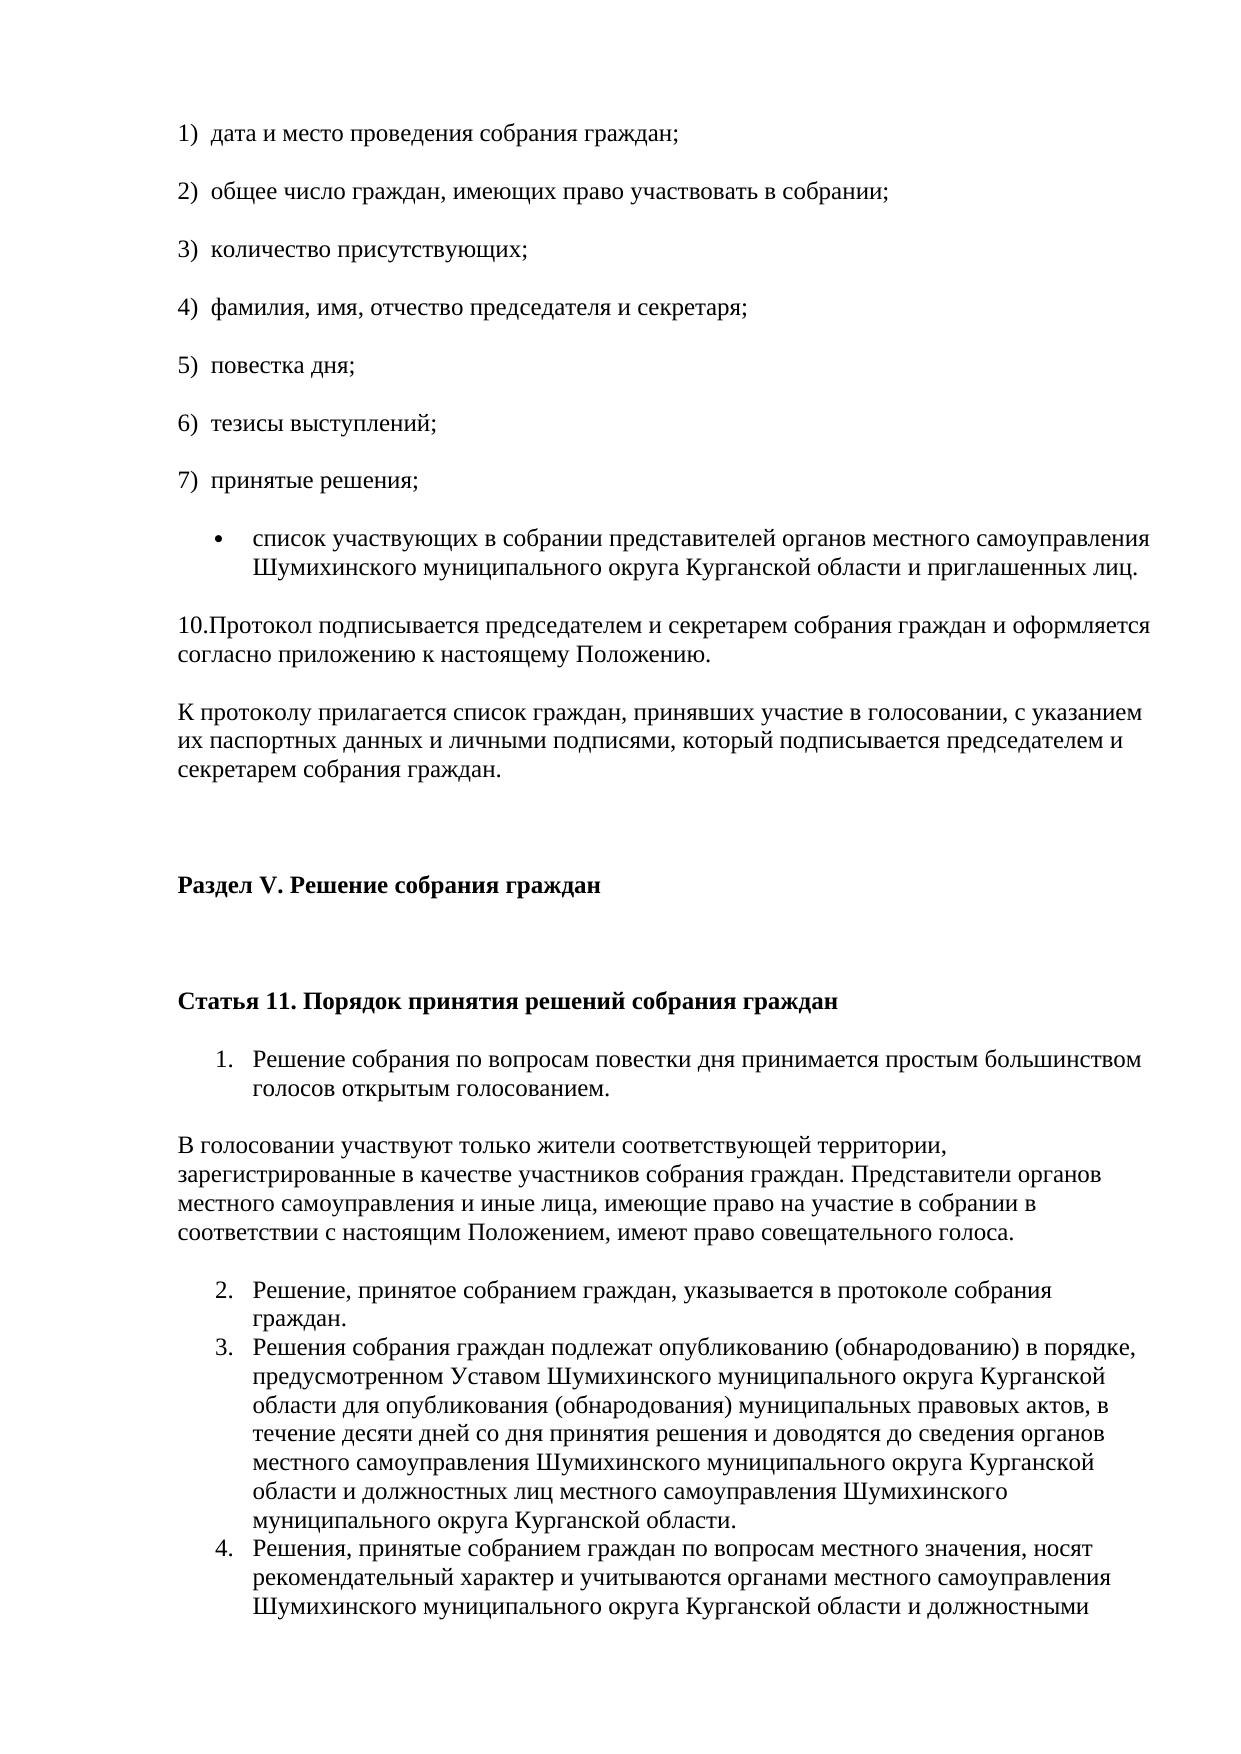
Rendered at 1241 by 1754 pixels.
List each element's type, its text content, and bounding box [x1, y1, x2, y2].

text 3) количество присутствующих; [177, 234, 1152, 263]
text 7) принятые решения; [177, 466, 1152, 494]
text 10.Протокол подписывается председателем и секретарем собрания граждан и оформляется согласно приложению к настоящему Положению. [177, 610, 1152, 668]
text Раздел V. Решение собрания граждан [177, 870, 1152, 899]
text Статья 11. Порядок принятия решений собрания граждан [177, 986, 1152, 1015]
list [215, 1533, 1152, 1620]
text В голосовании участвуют только жители соответствующей территории, зарегистрированные в качестве участников собрания граждан. Представители органов местного самоуправления и иные лица, имеющие право на участие в собрании в соответствии с настоящим Положением, имеют право совещательного голоса. [177, 1131, 1152, 1246]
list Решение собрания по вопросам повестки дня принимается простым большинством голосов открытым голосованием. [215, 1044, 1152, 1101]
list список участвующих в собрании представителей органов местного самоуправления Шумихинского муниципального округа Курганской области и приглашенных лиц. [215, 523, 1152, 581]
text 6) тезисы выступлений; [177, 408, 1152, 436]
text 2) общее число граждан, имеющих право участвовать в собрании; [177, 176, 1152, 205]
text 4) фамилия, имя, отчество председателя и секретаря; [177, 292, 1152, 321]
list Решение, принятое собранием граждан, указывается в протоколе собрания граждан. [215, 1275, 1152, 1332]
text 1) дата и место проведения собрания граждан; [177, 118, 1152, 147]
text 5) повестка дня; [177, 350, 1152, 378]
text К протоколу прилагается список граждан, принявших участие в голосовании, с указанием их паспортных данных и личными подписями, который подписывается председателем и секретарем собрания граждан. [177, 697, 1152, 783]
list Решения собрания граждан подлежат опубликованию (обнародованию) в порядке, предусмотренном Уставом Шумихинского муниципального округа Курганской области для опубликования (обнародования) муниципальных правовых актов, в течение десяти дней со дня принятия решения и доводятся до сведения органов местного самоуправления Шумихинского муниципального округа Курганской области и должностных лиц местного самоуправления Шумихинского муниципального округа Курганской области. [215, 1332, 1152, 1533]
